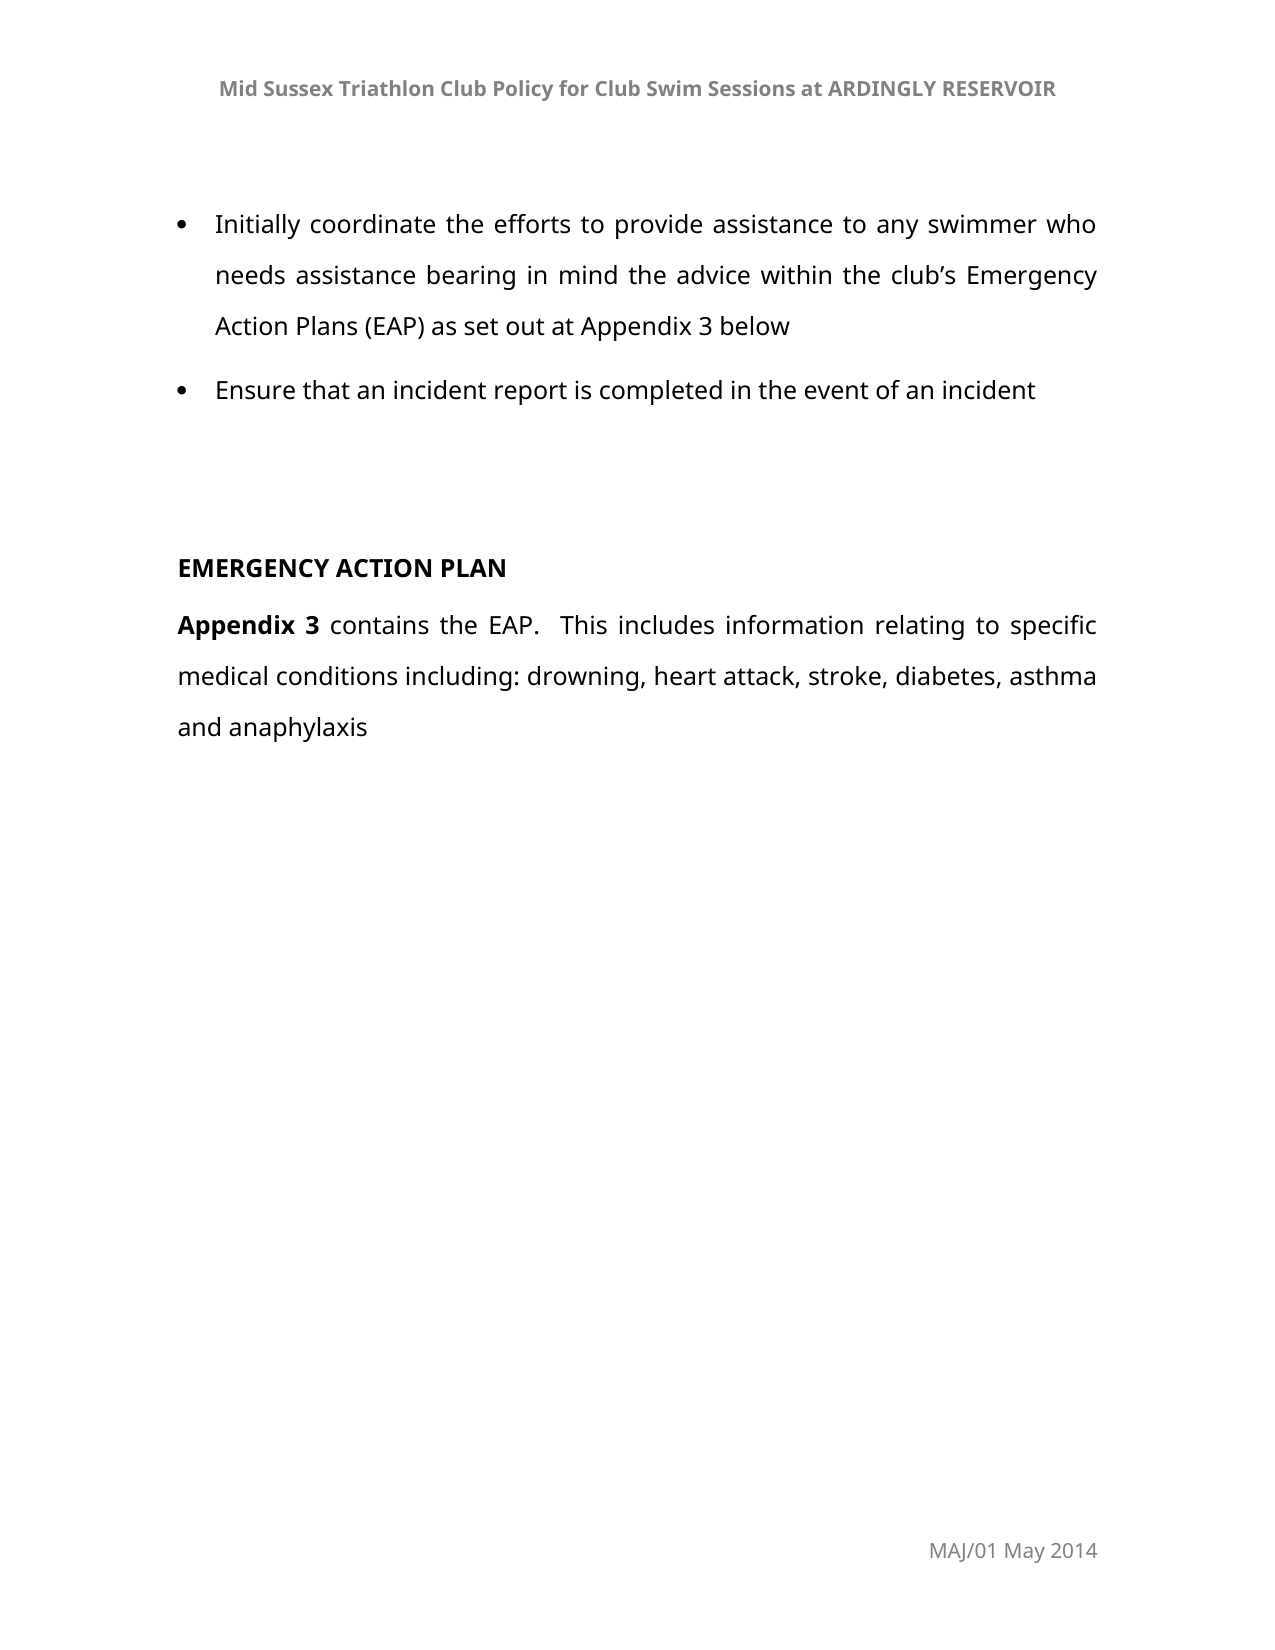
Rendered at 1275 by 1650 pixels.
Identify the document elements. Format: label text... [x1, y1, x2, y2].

list Ensure that an incident report is completed in the event of an incident [177, 372, 1098, 406]
list Initially coordinate the efforts to provide assistance to any swimmer who needs assistance bearing in mind the advice within the club’s Emergency Action Plans (EAP) as set out at Appendix 3 below [177, 207, 1098, 343]
text Appendix 3 contains the EAP. This includes information relating to specific medical conditions including: drowning, heart attack, stroke, diabetes, asthma and anaphylaxis [177, 608, 1098, 744]
subtitle EMERGENCY ACTION PLAN [177, 551, 1098, 584]
